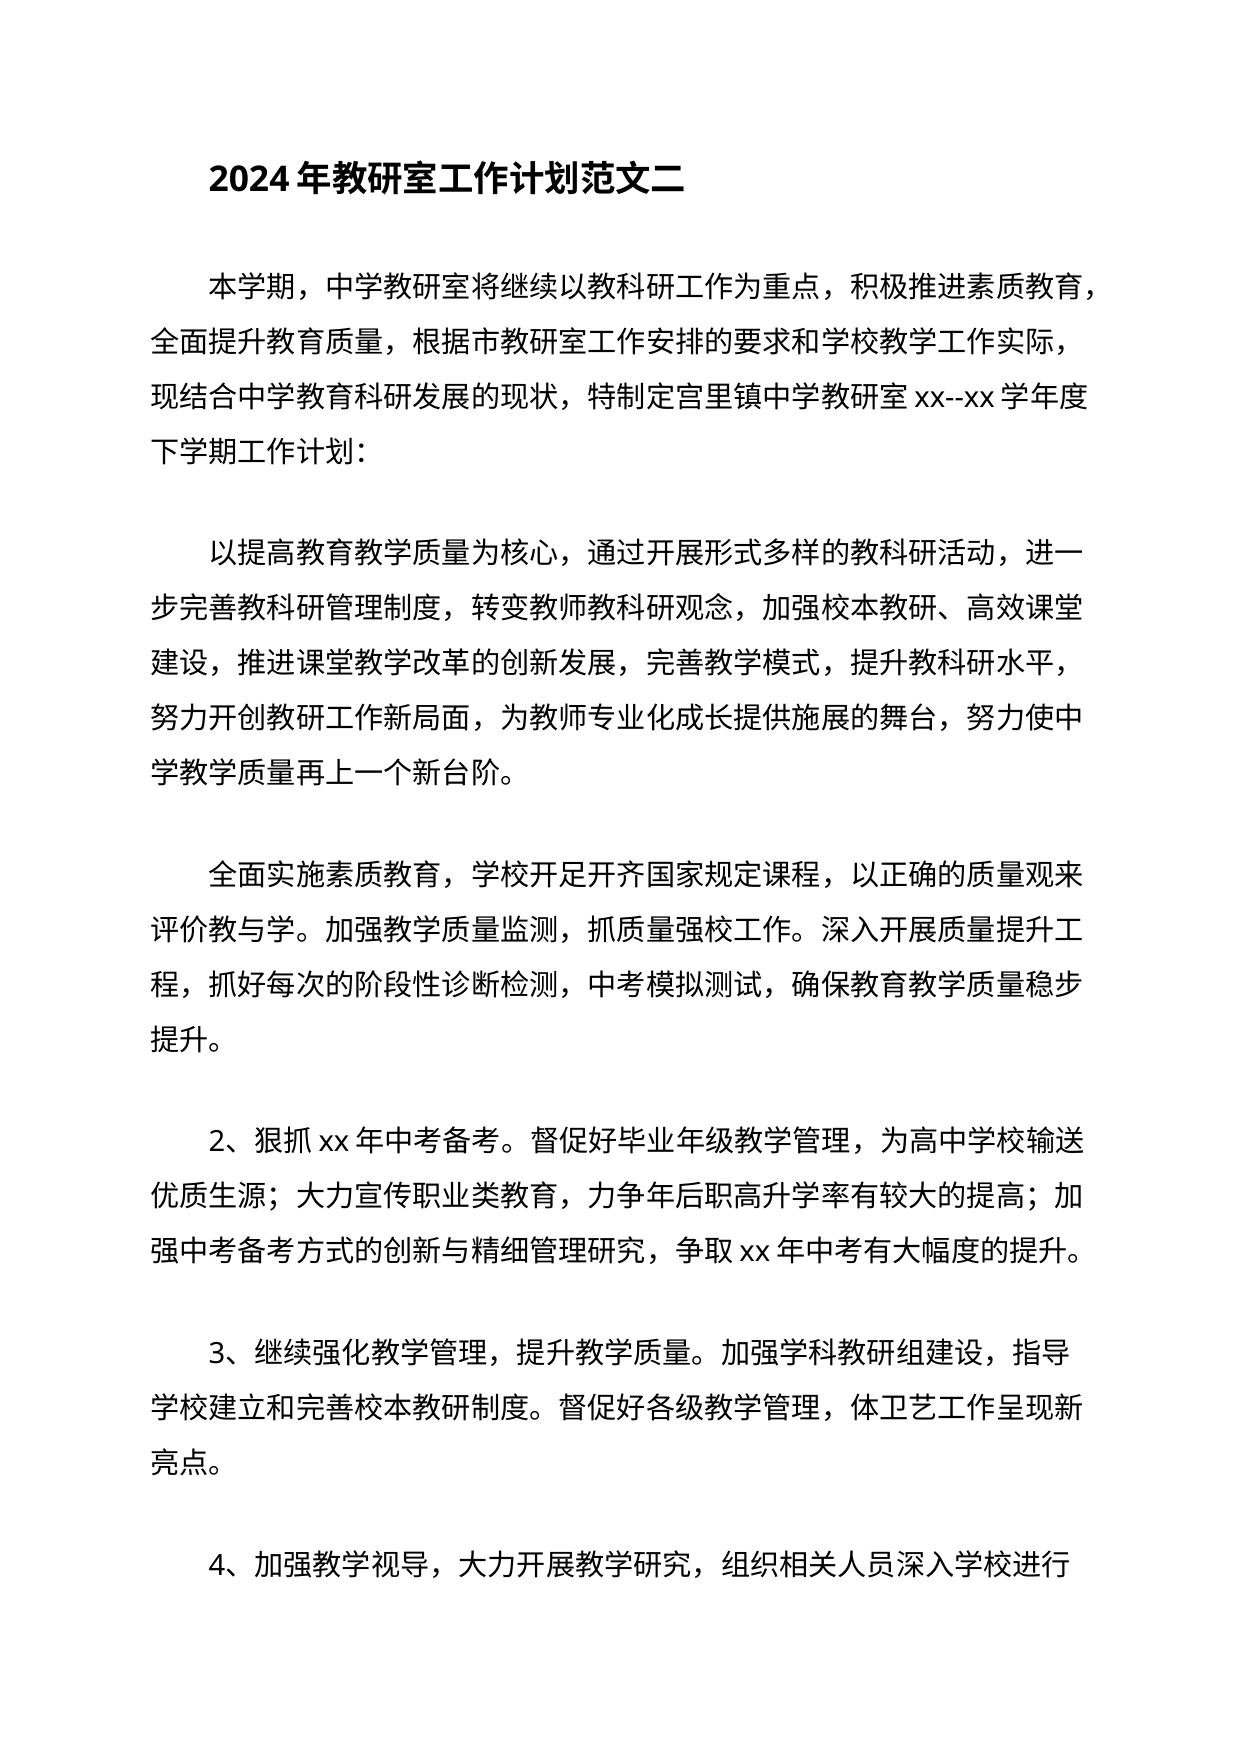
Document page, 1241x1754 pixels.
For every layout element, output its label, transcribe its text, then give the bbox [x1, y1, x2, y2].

text 本学期，中学教研室将继续以教科研工作为重点，积极推进素质教育，全面提升教育质量，根据市教研室工作安排的要求和学校教学工作实际，现结合中学教育科研发展的现状，特制定宫里镇中学教研室xx--xx学年度下学期工作计划： [150, 263, 1090, 471]
text 以提高教育教学质量为核心，通过开展形式多样的教科研活动，进一步完善教科研管理制度，转变教师教科研观念，加强校本教研、高效课堂建设，推进课堂教学改革的创新发展，完善教学模式，提升教科研水平，努力开创教研工作新局面，为教师专业化成长提供施展的舞台，努力使中学教学质量再上一个新台阶。 [150, 530, 1090, 792]
text 3、继续强化教学管理，提升教学质量。加强学科教研组建设，指导学校建立和完善校本教研制度。督促好各级教学管理，体卫艺工作呈现新亮点。 [150, 1330, 1090, 1482]
text 全面实施素质教育，学校开足开齐国家规定课程，以正确的质量观来评价教与学。加强教学质量监测，抓质量强校工作。深入开展质量提升工程，抓好每次的阶段性诊断检测，中考模拟测试，确保教育教学质量稳步提升。 [150, 851, 1090, 1058]
text 2024年教研室工作计划范文二 [150, 150, 1090, 201]
text 2、狠抓xx年中考备考。督促好毕业年级教学管理，为高中学校输送优质生源；大力宣传职业类教育，力争年后职高升学率有较大的提高；加强中考备考方式的创新与精细管理研究，争取xx年中考有大幅度的提升。 [150, 1118, 1090, 1270]
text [150, 1541, 1090, 1584]
